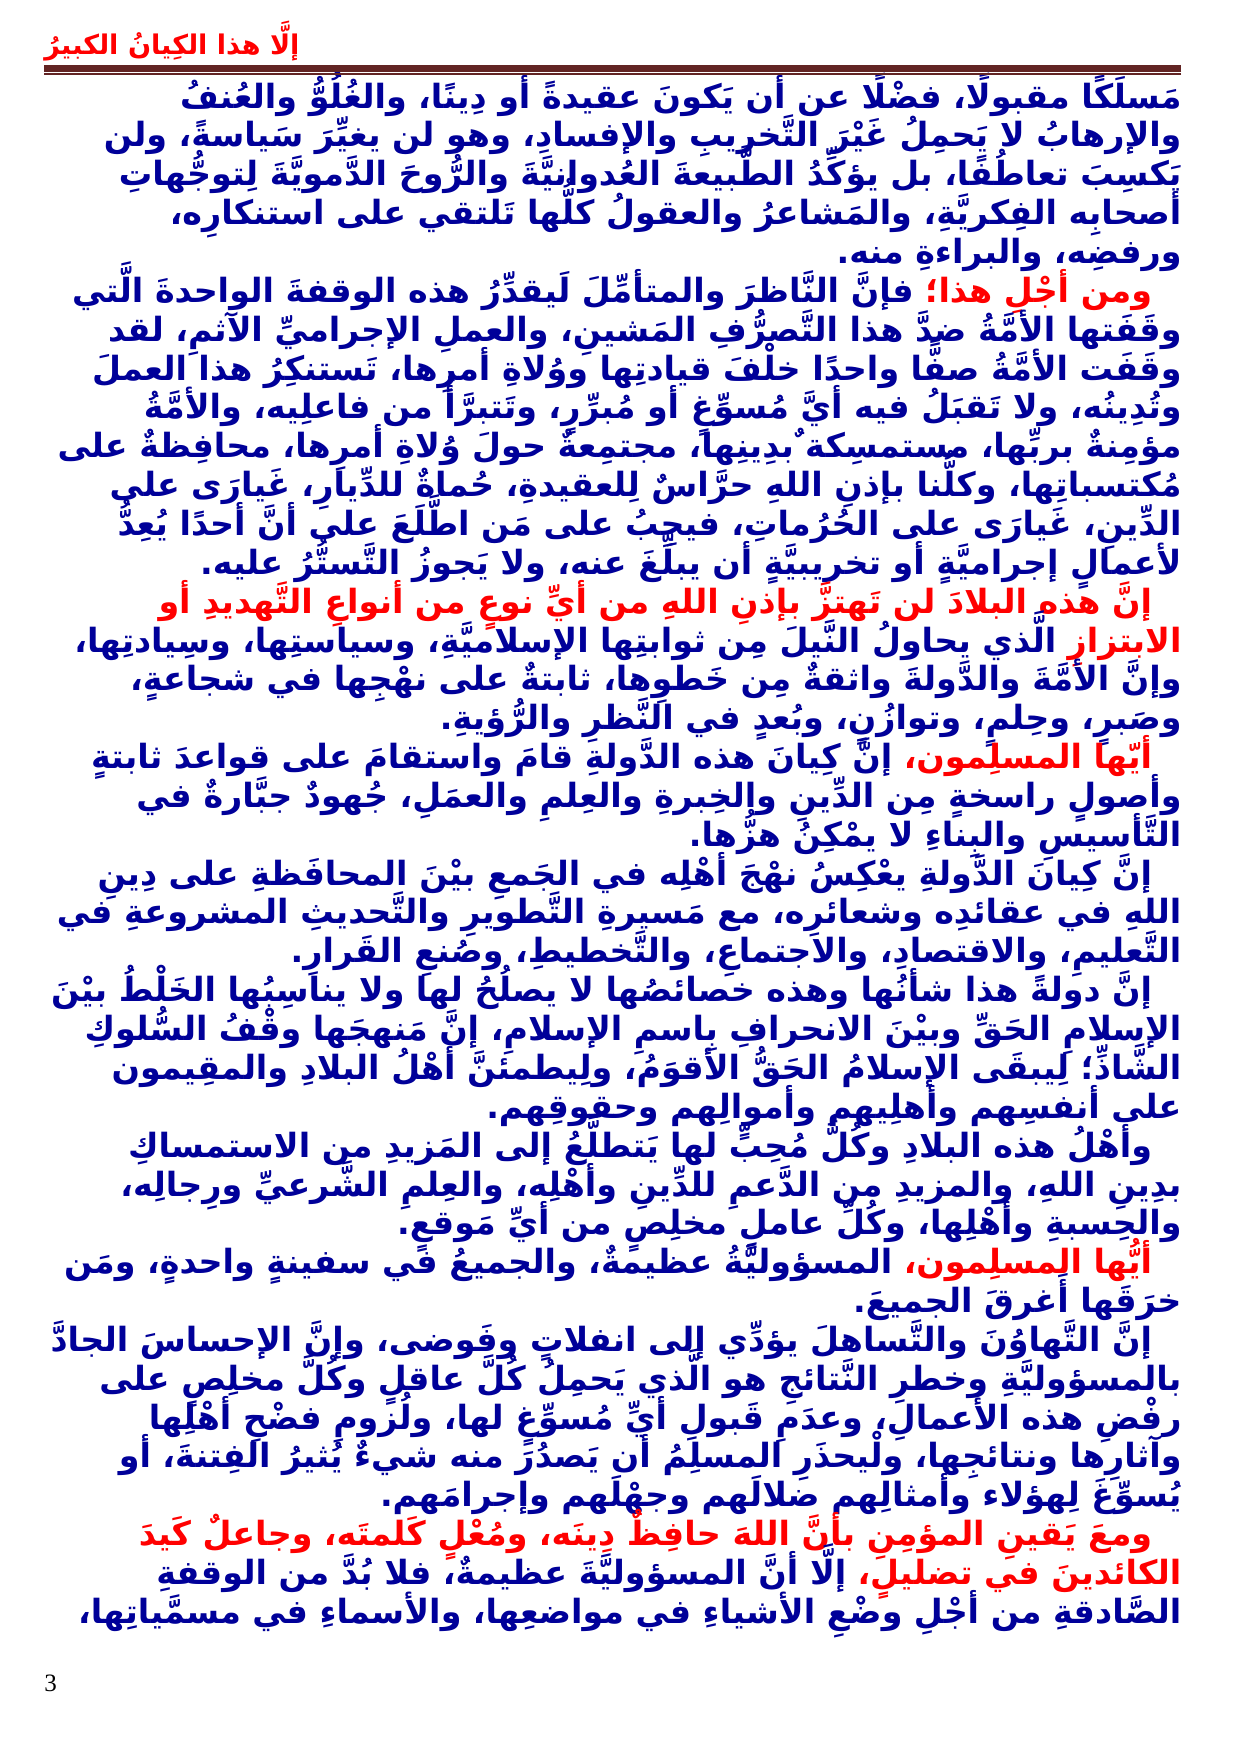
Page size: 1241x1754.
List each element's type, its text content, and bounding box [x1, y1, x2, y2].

text أيُّها المسلِمون، المسؤوليَّةُ عظيمةٌ، والجميعُ في سفينةٍ واحدةٍ، ومَن خرَقَها أَغرقَ الجميعَ. [44, 1243, 1181, 1320]
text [44, 1515, 1181, 1631]
text إنَّ التَّهاوُنَ والتَّساهلَ يؤدِّي إلى انفلاتٍ وفَوضى، وإنَّ الإحساسَ الجادَّ بالمسؤوليَّةِ وخطرِ النَّتائجِ هو الَّذي يَحمِلُ كُلَّ عاقلٍ وكُلَّ مخلِصٍ على رفْضِ هذه الأعمالِ، وعدَمِ قَبولِ أيِّ مُسوِّغٍ لها، ولُزومِ فضْحِ أهْلِها وآثارِها ونتائجِها، ولْيحذَرِ المسلِمُ أن يَصدُرَ منه شيءٌ يُثيرُ الفِتنةَ، أو يُسوِّغَ لِهؤلاء وأمثالِهم ضلالَهم وجهْلَهم وإجرامَهم. [44, 1320, 1181, 1515]
text وأهْلُ هذه البلادِ وكُلُّ مُحِبٍّ لها يَتطلَّعُ إلى المَزيدِ من الاستمساكِ بدِينِ اللهِ، والمزيدِ من الدَّعمِ للدِّينِ وأهْلِه، والعِلمِ الشَّرعيِّ ورِجالِه، والحِسبةِ وأهْلِها، وكُلِّ عاملٍ مخلِصٍ من أيِّ مَوقعٍ. [44, 1126, 1181, 1243]
text إنَّ دولةً هذا شأنُها وهذه خصائصُها لا يصلُحُ لها ولا يناسِبُها الخَلْطُ بيْنَ الإسلامِ الحَقِّ وبيْنَ الانحرافِ بِاسمِ الإسلامِ، إنَّ مَنهجَها وقْفُ السُّلوكِ الشَّاذِّ؛ لِيبقَى الإسلامُ الحَقُّ الأقوَمُ، ولِيطمئنَّ أهْلُ البلادِ والمقِيمون على أنفسِهم وأهلِيهم وأموالِهم وحقوقِهم. [44, 971, 1181, 1126]
text إنَّ كِيانَ الدَّولةِ يعْكِسُ نهْجَ أهْلِه في الجَمعِ بيْنَ المحافَظةِ على دِينِ اللهِ في عقائدِه وشعائرِه، مع مَسيرةِ التَّطويرِ والتَّحديثِ المشروعةِ في التَّعليمِ، والاقتصادِ، والاجتماعِ، والتَّخطيطِ، وصُنعِ القَرارِ. [44, 854, 1181, 971]
text إنَّ هذه البلادَ لن تَهتزَّ بإذنِ اللهِ من أيِّ نوعٍ من أنواعِ التَّهديدِ أو الابتزازِ الَّذي يحاولُ النَّيلَ مِن ثوابتِها الإسلاميَّةِ، وسياستِها، وسِيادتِها، وإنَّ الأمَّةَ والدَّولةَ واثقةٌ مِن خَطوِها، ثابتةٌ على نهْجِها في شجاعةٍ، وصَبرٍ، وحِلمٍ، وتوازُنٍ، وبُعدٍ في النَّظرِ والرُّؤيةِ. [44, 582, 1181, 738]
text أيّها المسلِمون، إنَّ كِيانَ هذه الدَّولةِ قامَ واستقامَ على قواعدَ ثابتةٍ وأصولٍ راسخةٍ مِن الدِّينِ والخِبرةِ والعِلمِ والعمَلِ، جُهودٌ جبَّارةٌ في التَّأسيسِ والبِناءِ لا يمْكِنُ هزُّها. [44, 738, 1181, 854]
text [44, 77, 1181, 271]
text ومن أجْلِ هذا؛ فإنَّ النَّاظرَ والمتأمِّلَ لَيقدِّرُ هذه الوقفةَ الواحدةَ الَّتي وقَفَتها الأمَّةُ ضدَّ هذا التَّصرُّفِ المَشينِ، والعملِ الإجراميِّ الآثمِ، لقد وقَفَت الأمَّةُ صفًّا واحدًا خلْفَ قيادتِها ووُلاةِ أمرِها، تَستنكِرُ هذا العملَ وتُدِينُه، ولا تَقبَلُ فيه أيَّ مُسوِّغٍ أو مُبرِّرٍ، وتَتبرَّأُ من فاعلِيه، والأمَّةُ مؤمِنةٌ بربِّها، مستمسِكة ٌبدِينِها، مجتمِعةٌ حولَ وُلاةِ أمرِها، محافِظةٌ على مُكتسباتِها، وكلُّنا بإذنِ اللهِ حرَّاسٌ لِلعقيدةِ، حُماةٌ للدِّيارِ، غَيارَى على الدِّينِ، غَيارَى على الحُرُماتِ، فيجِبُ على مَن اطَّلَعَ على أنَّ أحدًا يُعِدُّ لأعمالٍ إجراميَّةٍ أو تخريبيَّةٍ أن يبلِّغَ عنه، ولا يَجوزُ التَّستُّرُ عليه. [44, 271, 1181, 582]
